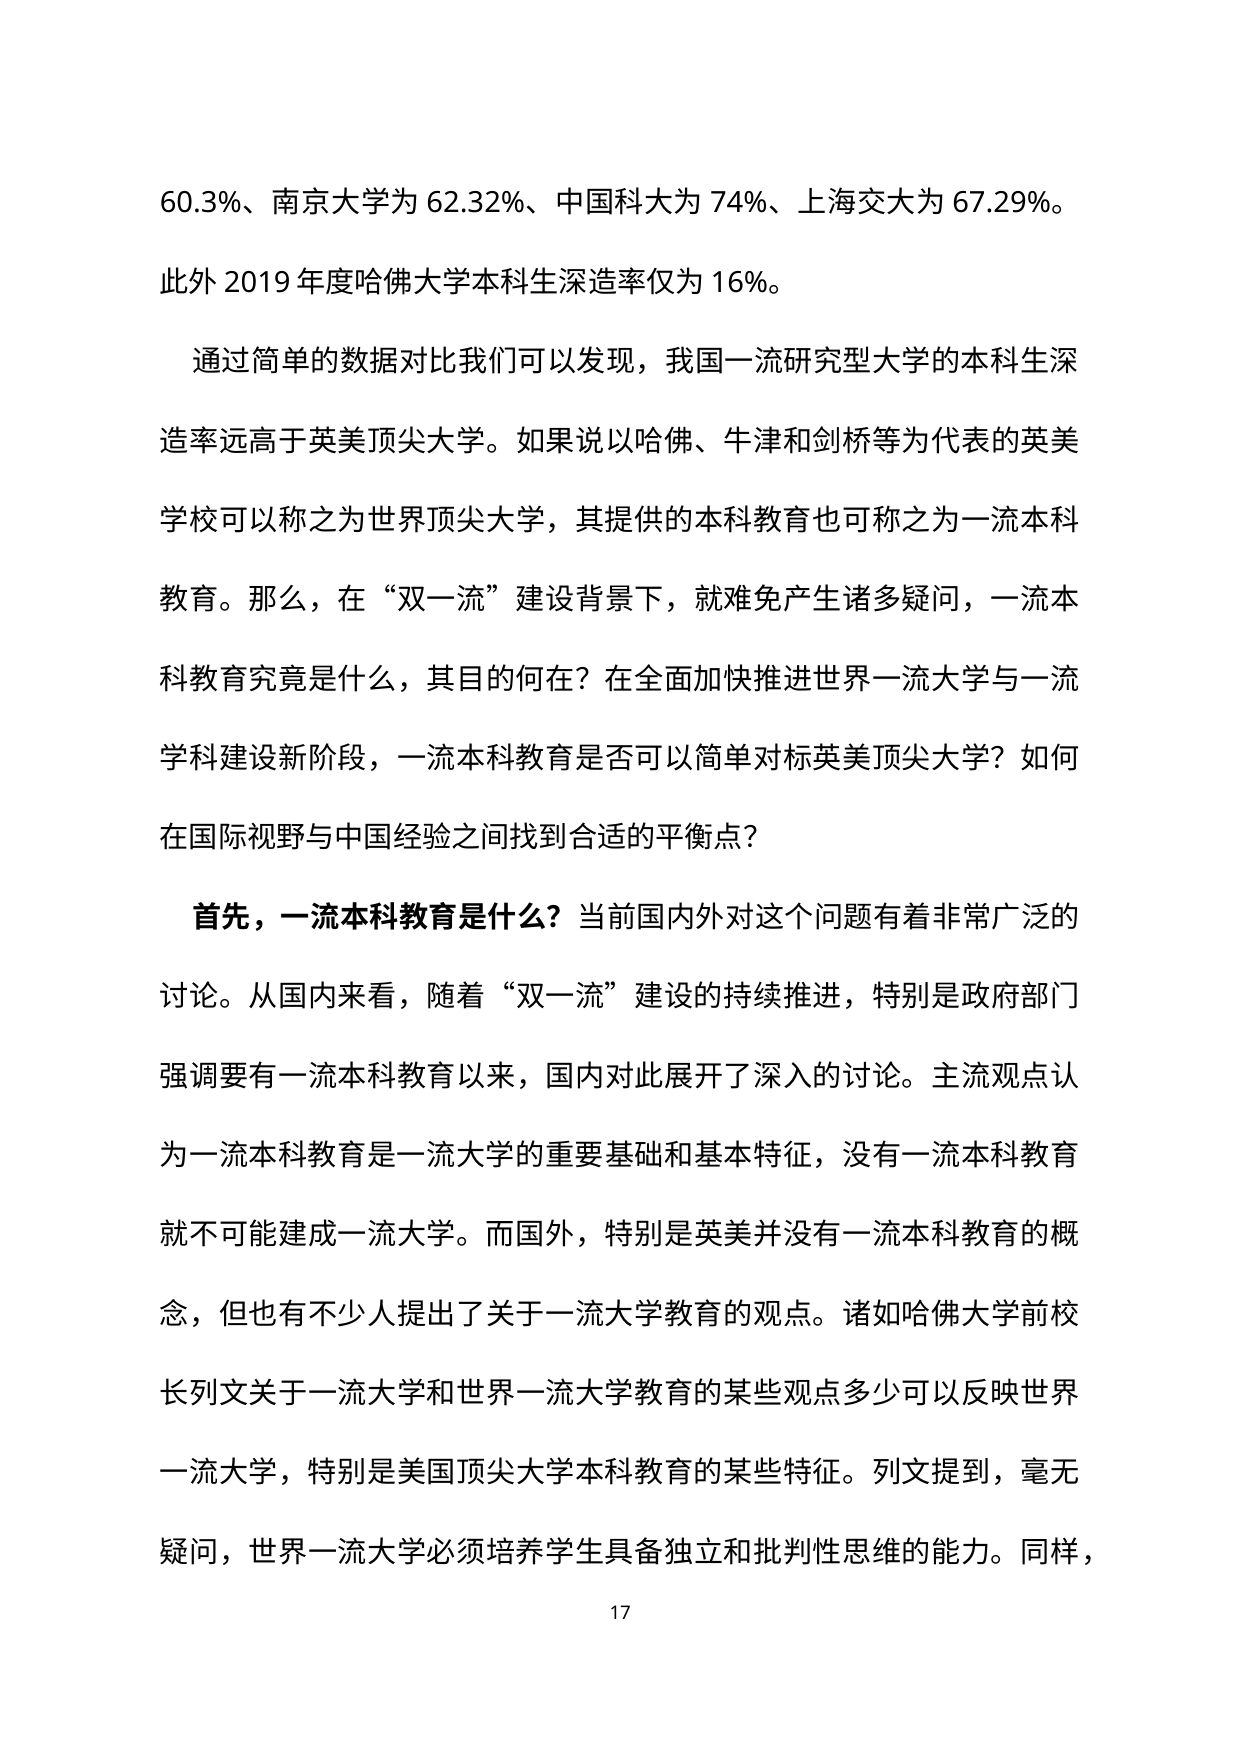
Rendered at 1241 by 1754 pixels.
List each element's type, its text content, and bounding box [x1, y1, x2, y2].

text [159, 160, 1081, 319]
text 通过简单的数据对比我们可以发现，我国一流研究型大学的本科生深造率远高于英美顶尖大学。如果说以哈佛、牛津和剑桥等为代表的英美学校可以称之为世界顶尖大学，其提供的本科教育也可称之为一流本科教育。那么，在“双一流”建设背景下，就难免产生诸多疑问，一流本科教育究竟是什么，其目的何在？在全面加快推进世界一流大学与一流学科建设新阶段，一流本科教育是否可以简单对标英美顶尖大学？如何在国际视野与中国经验之间找到合适的平衡点？ [159, 319, 1081, 875]
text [159, 875, 1081, 1589]
